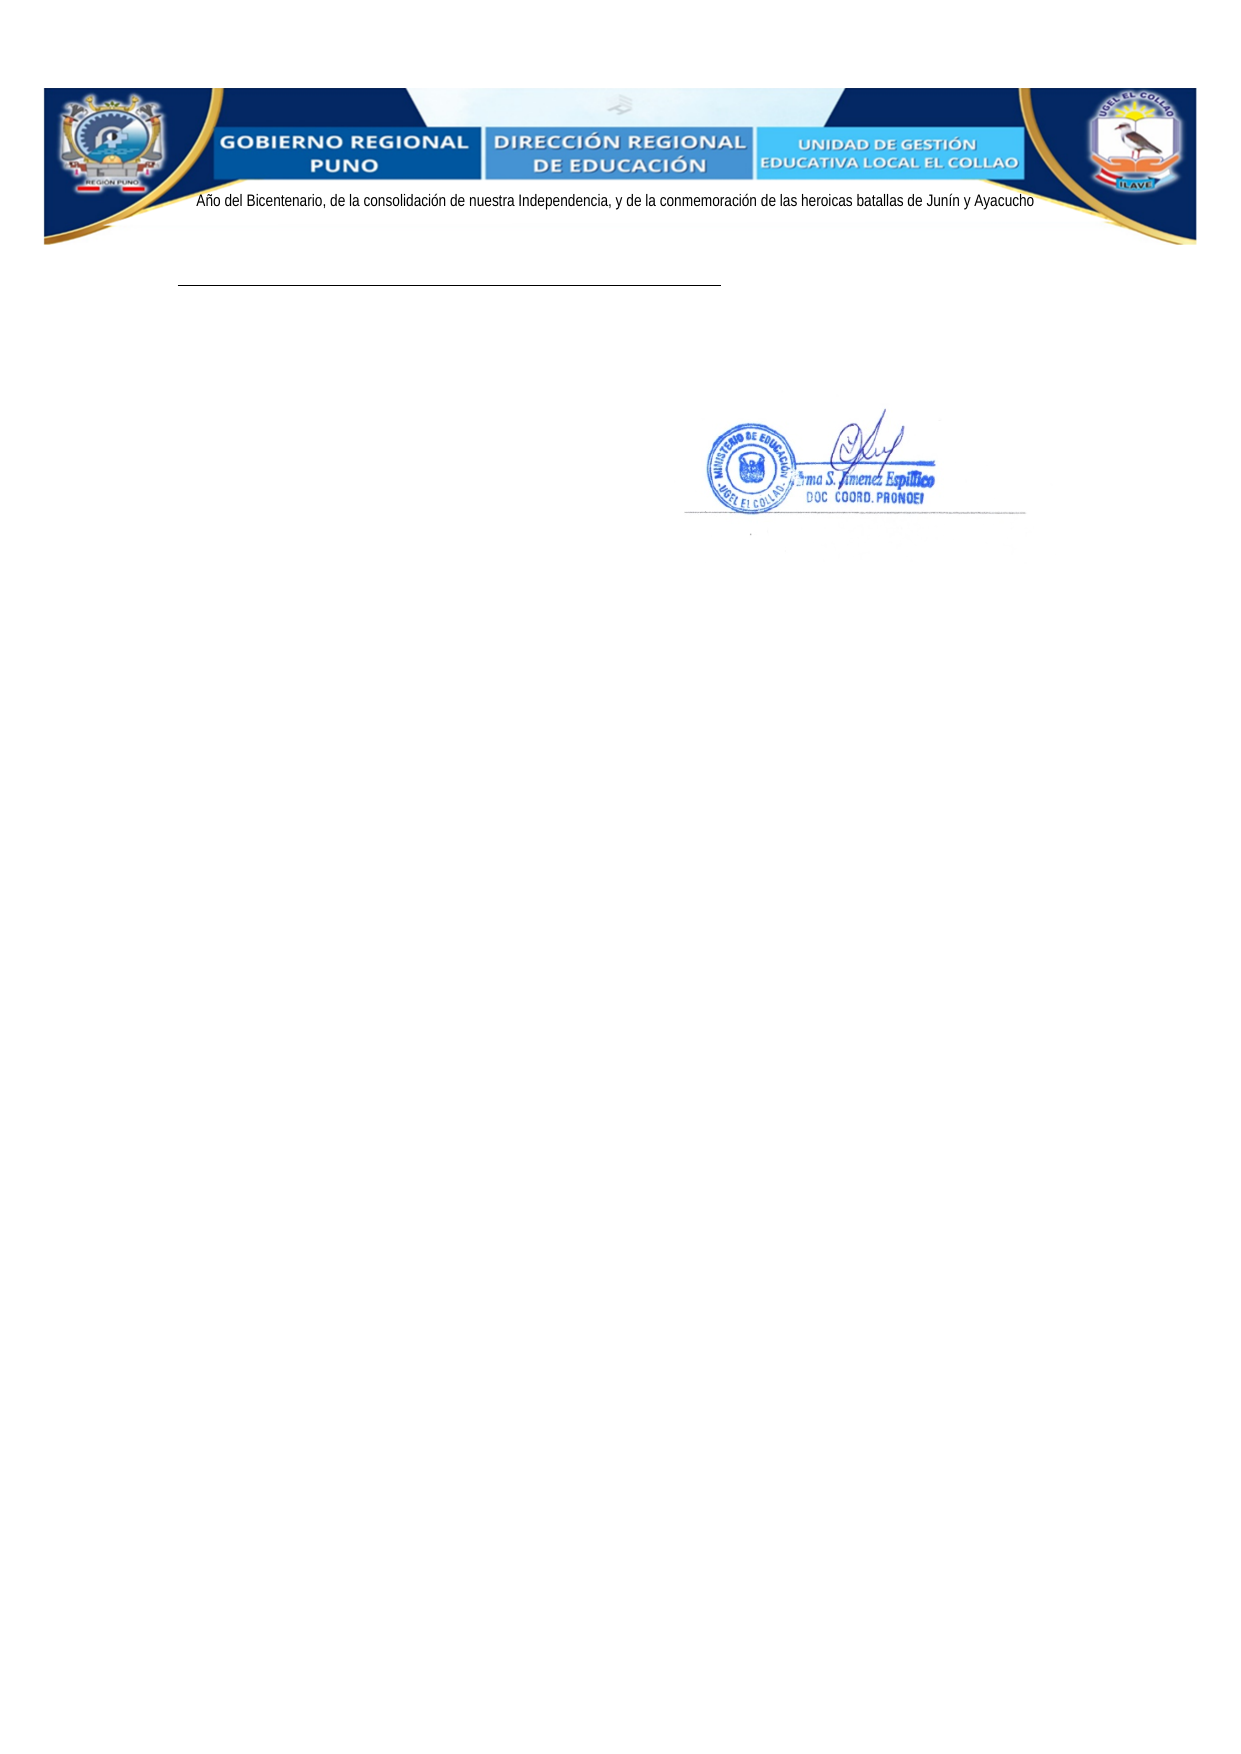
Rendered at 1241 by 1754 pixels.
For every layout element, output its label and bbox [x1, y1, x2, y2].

picture [43, 88, 1197, 245]
picture [663, 390, 1058, 566]
